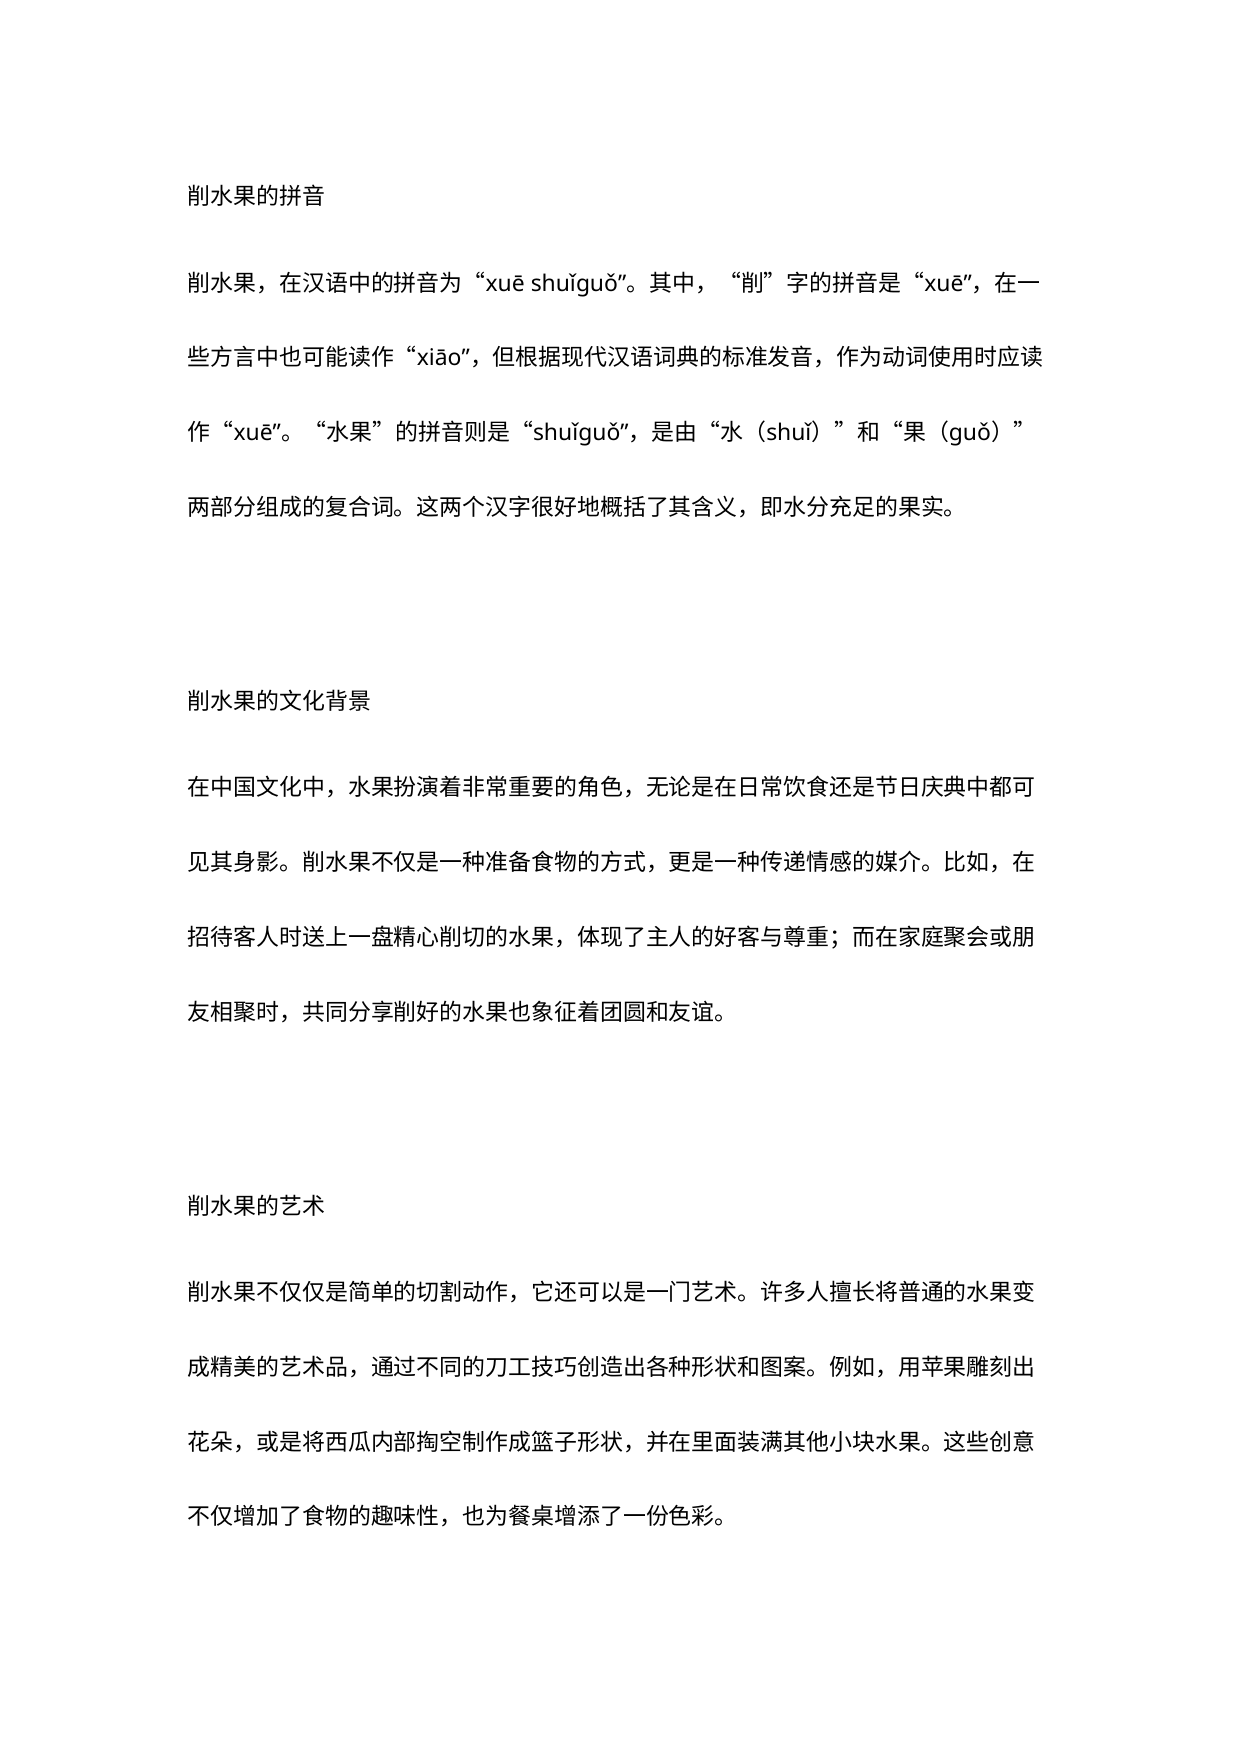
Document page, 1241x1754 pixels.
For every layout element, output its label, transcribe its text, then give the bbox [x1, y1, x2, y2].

text 在中国文化中，水果扮演着非常重要的角色，无论是在日常饮食还是节日庆典中都可见其身影。削水果不仅是一种准备食物的方式，更是一种传递情感的媒介。比如，在招待客人时送上一盘精心削切的水果，体现了主人的好客与尊重；而在家庭聚会或朋友相聚时，共同分享削好的水果也象征着团圆和友谊。 [187, 753, 1053, 1042]
text 削水果的拼音 [187, 162, 1053, 227]
text 削水果的文化背景 [187, 667, 1053, 732]
text 削水果不仅仅是简单的切割动作，它还可以是一门艺术。许多人擅长将普通的水果变成精美的艺术品，通过不同的刀工技巧创造出各种形状和图案。例如，用苹果雕刻出花朵，或是将西瓜内部掏空制作成篮子形状，并在里面装满其他小块水果。这些创意不仅增加了食物的趣味性，也为餐桌增添了一份色彩。 [187, 1258, 1053, 1547]
text 削水果，在汉语中的拼音为“xuē shuǐguǒ”。其中，“削”字的拼音是“xuē”，在一些方言中也可能读作“xiāo”，但根据现代汉语词典的标准发音，作为动词使用时应读作“xuē”。“水果”的拼音则是“shuǐguǒ”，是由“水（shuǐ）”和“果（guǒ）”两部分组成的复合词。这两个汉字很好地概括了其含义，即水分充足的果实。 [187, 248, 1053, 538]
text 削水果的艺术 [187, 1172, 1053, 1237]
